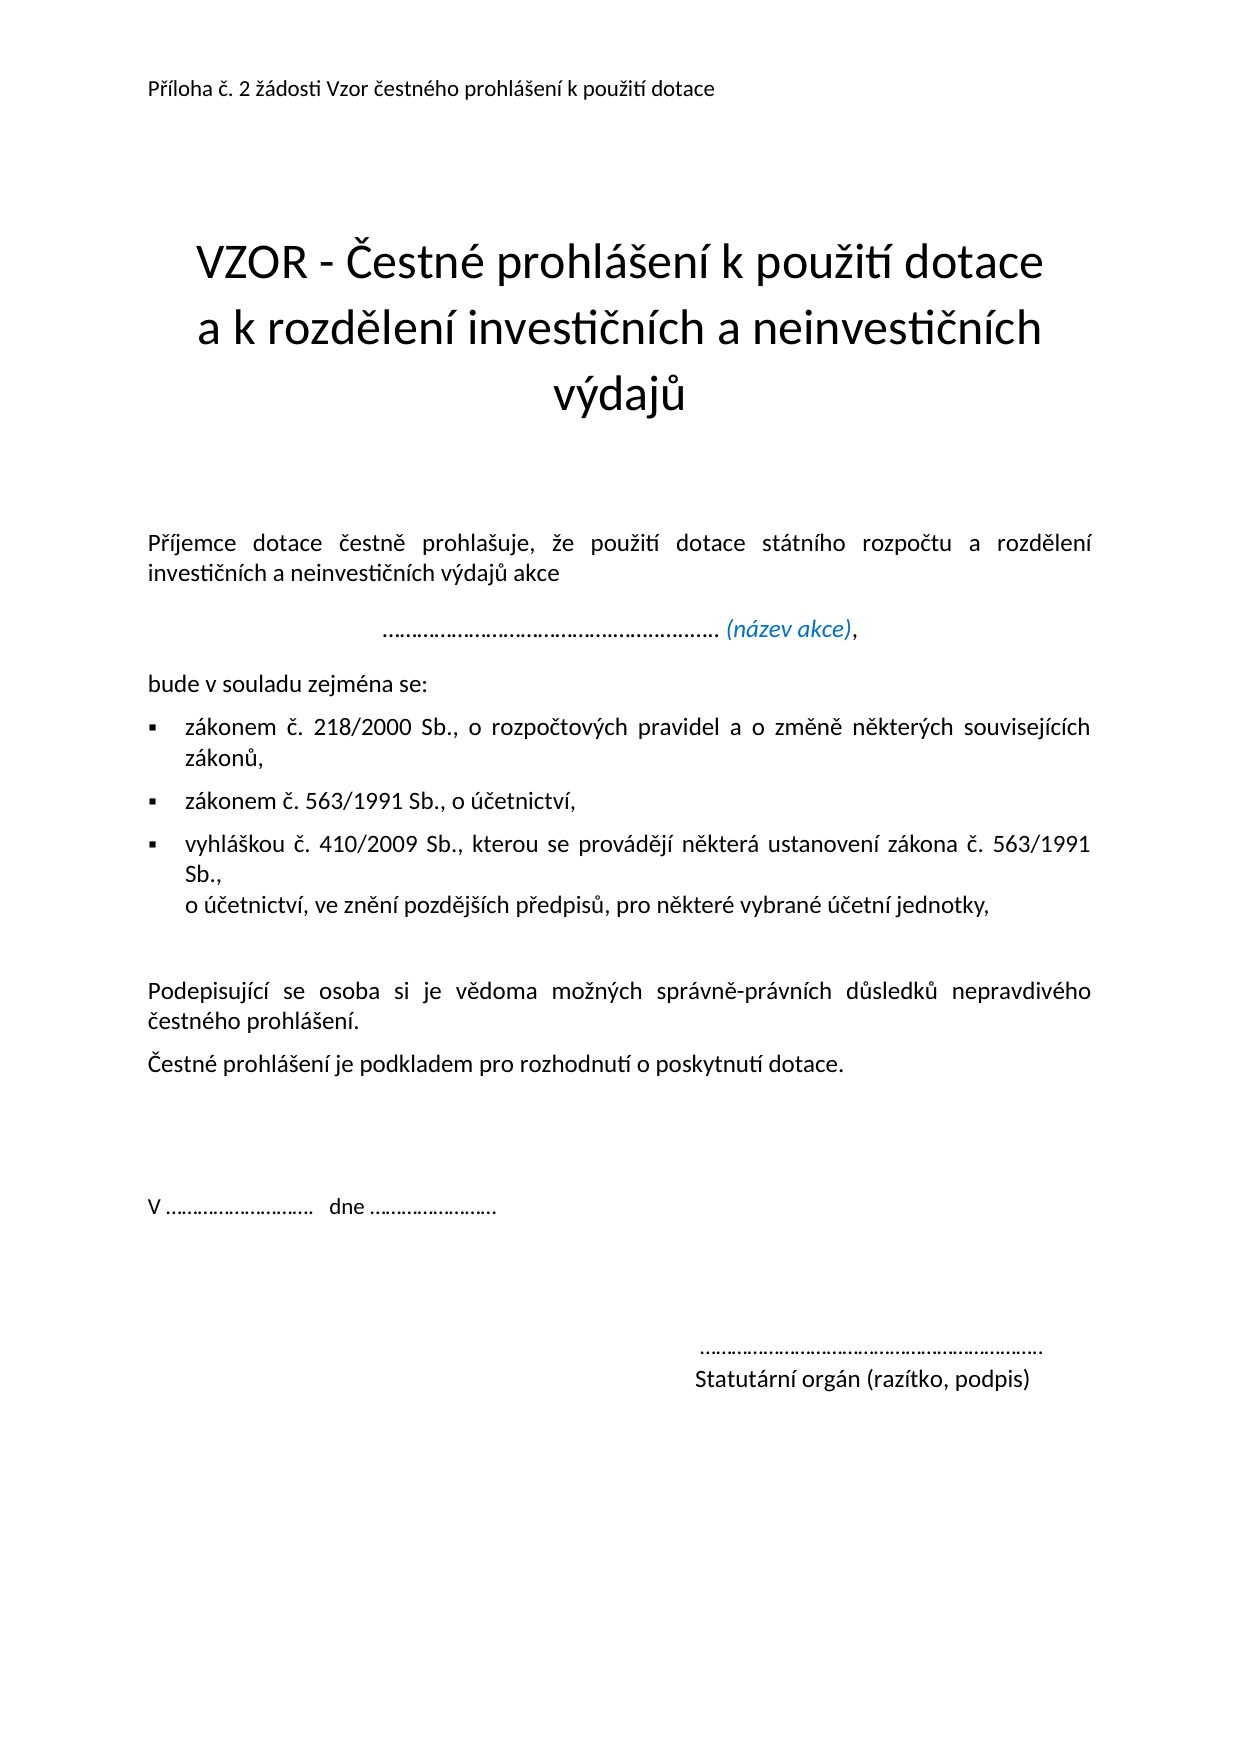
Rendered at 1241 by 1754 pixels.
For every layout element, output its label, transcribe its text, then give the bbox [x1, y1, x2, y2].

text ………………………………….……..…..….. (název akce), [148, 613, 1093, 643]
text V ………………………. dne …………………… [148, 1192, 1093, 1220]
text Statutární orgán (razítko, podpis) [664, 1363, 1093, 1393]
text ……………………………………………………….. [664, 1332, 1093, 1361]
text Čestné prohlášení je podkladem pro rozhodnutí o poskytnutí dotace. [148, 1048, 1093, 1079]
text bude v souladu zejména se: [148, 668, 1093, 699]
list Podepisující se osoba si je vědoma možných správně-právních důsledků nepravdivého čestného prohlášení. [148, 975, 1093, 1036]
list zákonem č. 563/1991 Sb., o účetnictví, [148, 785, 1093, 815]
text Příjemce dotace čestně prohlašuje, že použití dotace státního rozpočtu a rozdělení investičních a neinvestičních výdajů akce [148, 527, 1093, 588]
text VZOR - Čestné prohlášení k použití dotace a k rozdělení investičních a neinvestičních výdajů [148, 230, 1093, 423]
list vyhláškou č. 410/2009 Sb., kterou se provádějí některá ustanovení zákona č. 563/1991 Sb., o účetnictví, ve znění pozdějších předpisů, pro některé vybrané účetní jednotky, [148, 828, 1093, 919]
list zákonem č. 218/2000 Sb., o rozpočtových pravidel a o změně některých souvisejících zákonů, [148, 711, 1093, 772]
